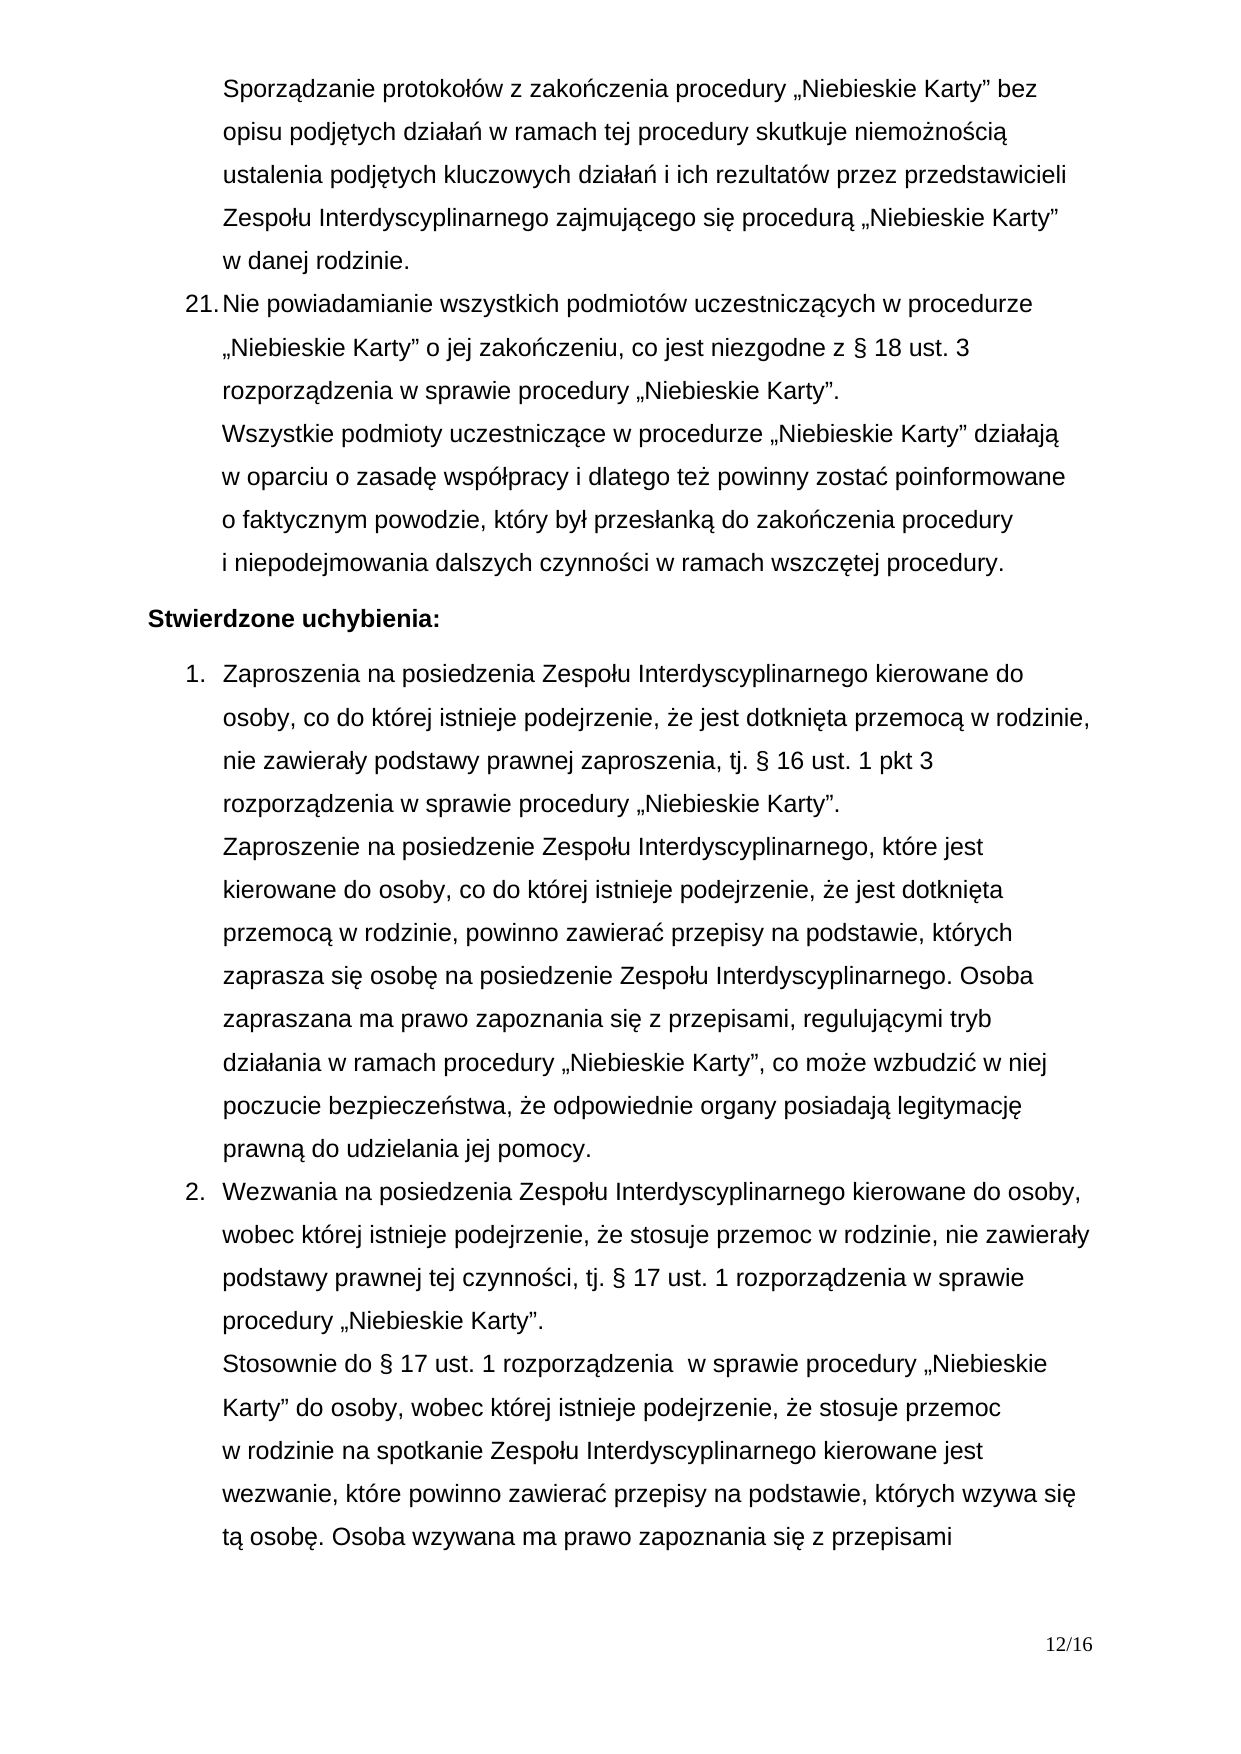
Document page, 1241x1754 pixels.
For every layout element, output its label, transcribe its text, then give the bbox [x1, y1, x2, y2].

text Stwierdzone uchybienia: [148, 604, 1092, 633]
list Nie powiadamianie wszystkich podmiotów uczestniczących w procedurze „Niebieskie Karty” o jej zakończeniu, co jest niezgodne z § 18 ust. 3 rozporządzenia w sprawie procedury „Niebieskie Karty”. [185, 289, 1092, 404]
text Wszystkie podmioty uczestniczące w procedurze „Niebieskie Karty” działają w oparciu o zasadę współpracy i dlatego też powinny zostać poinformowane o faktycznym powodzie, który był przesłanką do zakończenia procedury i niepodejmowania dalszych czynności w ramach wszczętej procedury. [222, 419, 1092, 577]
list Wezwania na posiedzenia Zespołu Interdyscyplinarnego kierowane do osoby, wobec której istnieje podejrzenie, że stosuje przemoc w rodzinie, nie zawierały podstawy prawnej tej czynności, tj. § 17 ust. 1 rozporządzenia w sprawie procedury „Niebieskie Karty”. [185, 1177, 1092, 1335]
list Sporządzanie protokołów z zakończenia procedury „Niebieskie Karty” bez opisu podjętych działań w ramach tej procedury skutkuje niemożnością ustalenia podjętych kluczowych działań i ich rezultatów przez przedstawicieli Zespołu Interdyscyplinarnego zajmującego się procedurą „Niebieskie Karty” w danej rodzinie. [223, 74, 1092, 275]
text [222, 1349, 1092, 1551]
list Zaproszenia na posiedzenia Zespołu Interdyscyplinarnego kierowane do osoby, co do której istnieje podejrzenie, że jest dotknięta przemocą w rodzinie, nie zawierały podstawy prawnej zaproszenia, tj. § 16 ust. 1 pkt 3 rozporządzenia w sprawie procedury „Niebieskie Karty”. [185, 659, 1092, 818]
text Zaproszenie na posiedzenie Zespołu Interdyscyplinarnego, które jest kierowane do osoby, co do której istnieje podejrzenie, że jest dotknięta przemocą w rodzinie, powinno zawierać przepisy na podstawie, których zaprasza się osobę na posiedzenie Zespołu Interdyscyplinarnego. Osoba zapraszana ma prawo zapoznania się z przepisami, regulującymi tryb działania w ramach procedury „Niebieskie Karty”, co może wzbudzić w niej poczucie bezpieczeństwa, że odpowiednie organy posiadają legitymację prawną do udzielania jej pomocy. [223, 832, 1092, 1163]
